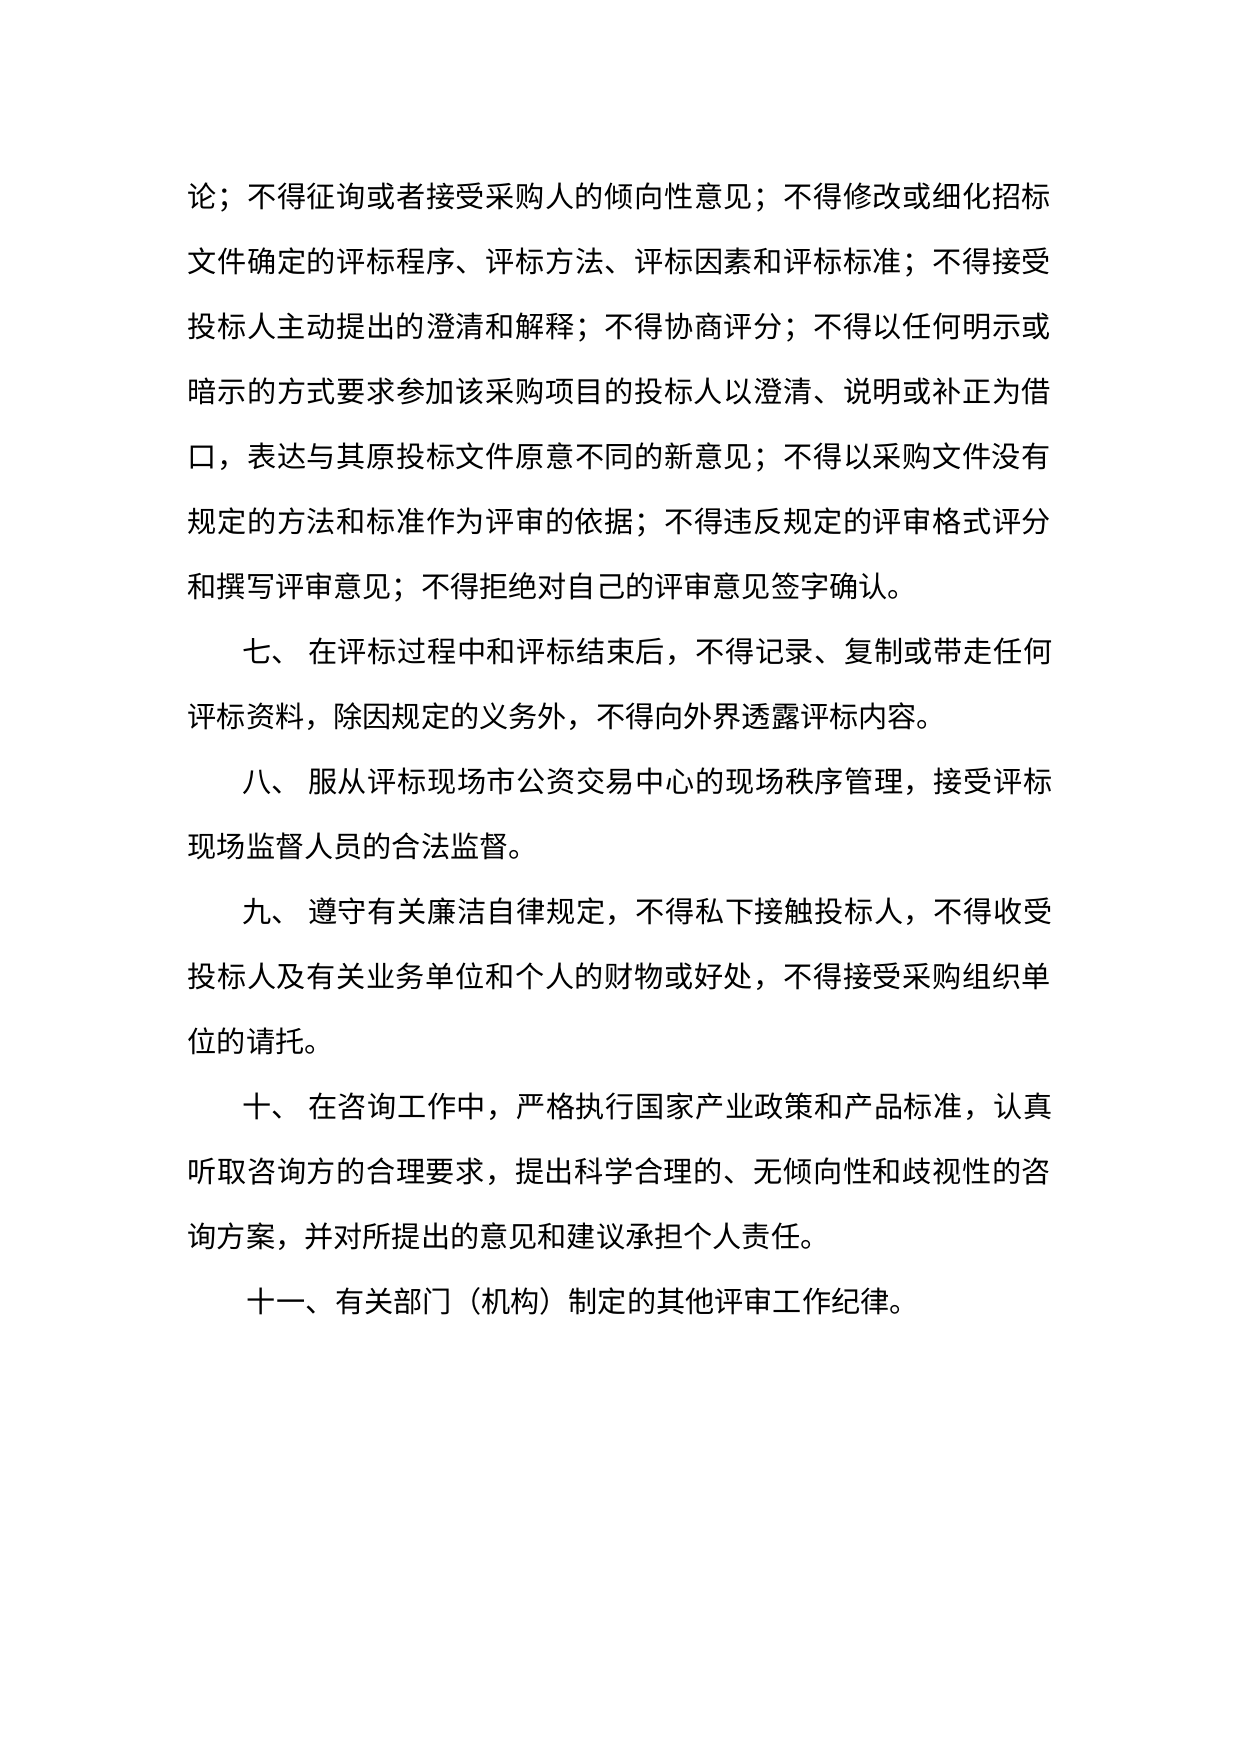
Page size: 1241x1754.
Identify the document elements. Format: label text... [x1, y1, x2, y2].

list 服从评标现场市公资交易中心的现场秩序管理，接受评标现场监督人员的合法监督。 [187, 747, 1053, 877]
list 遵守有关廉洁自律规定，不得私下接触投标人，不得收受投标人及有关业务单位和个人的财物或好处，不得接受采购组织单位的请托。 [187, 877, 1053, 1072]
list 在咨询工作中，严格执行国家产业政策和产品标准，认真听取咨询方的合理要求，提出科学合理的、无倾向性和歧视性的咨询方案，并对所提出的意见和建议承担个人责任。 [187, 1072, 1053, 1267]
list 在评标过程中和评标结束后，不得记录、复制或带走任何评标资料，除因规定的义务外，不得向外界透露评标内容。 [187, 617, 1053, 747]
list 有关部门（机构）制定的其他评审工作纪律。 [242, 1267, 1053, 1332]
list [187, 162, 1053, 617]
